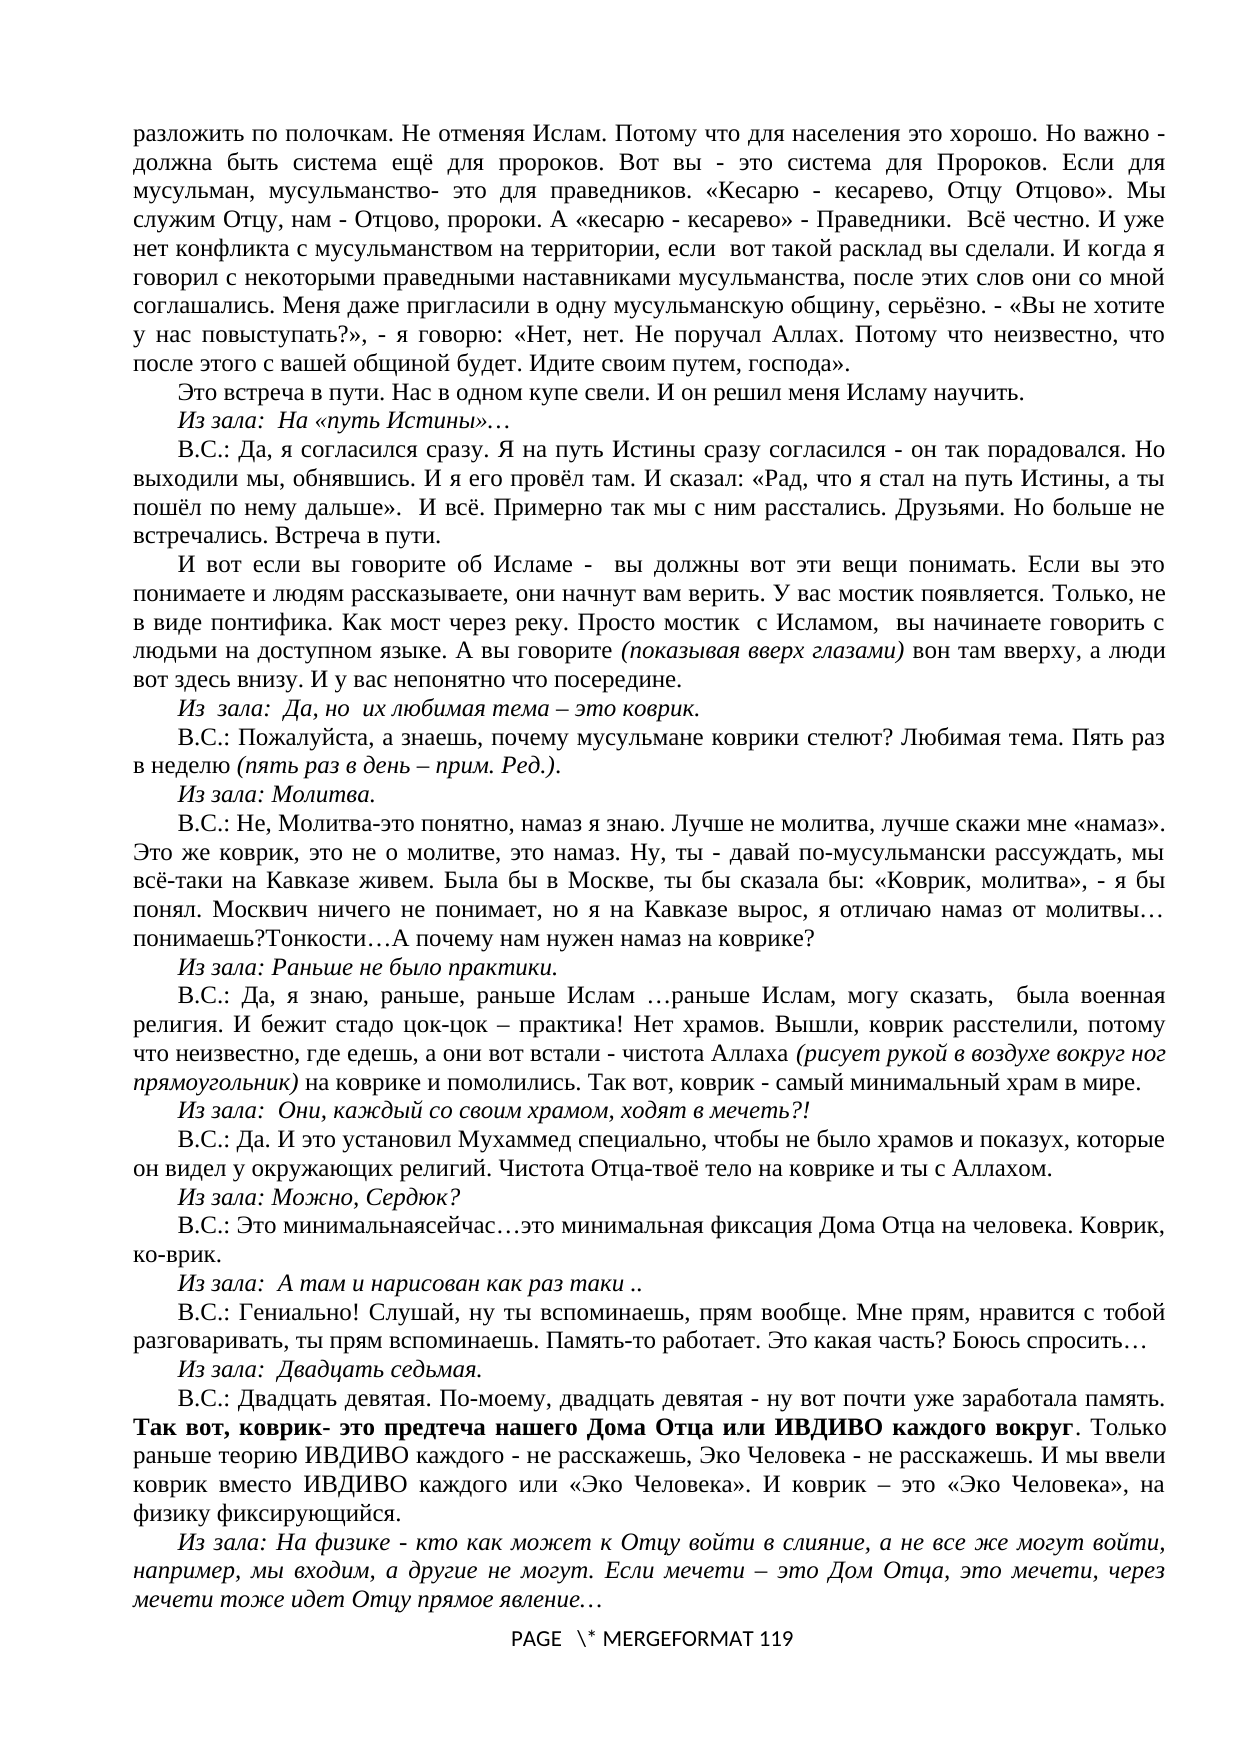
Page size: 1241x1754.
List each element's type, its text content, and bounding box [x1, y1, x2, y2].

text Из зала: Двадцать седьмая. [133, 1354, 1167, 1383]
text В.С.: Пожалуйста, а знаешь, почему мусульмане коврики стелют? Любимая тема. Пять раз в неделю (пять раз в день – прим. Ред.). [133, 722, 1167, 779]
text Это встреча в пути. Нас в одном купе свели. И он решил меня Исламу научить. [133, 377, 1167, 406]
text Из зала: А там и нарисован как раз таки .. [133, 1268, 1167, 1297]
text В.С.: Да, я знаю, раньше, раньше Ислам …раньше Ислам, могу сказать, была военная религия. И бежит стадо цок-цок – практика! Нет храмов. Вышли, коврик расстелили, потому что неизвестно, где едешь, а они вот встали - чистота Аллаха (рисует рукой в воздухе вокруг ног прямоугольник) на коврике и помолились. Так вот, коврик - самый минимальный храм в мире. [133, 981, 1167, 1096]
text Из зала: Они, каждый со своим храмом, ходят в мечеть?! [133, 1096, 1167, 1124]
text Из зала: Да, но их любимая тема – это коврик. [133, 693, 1167, 722]
text Из зала: Можно, Сердюк? [133, 1182, 1167, 1211]
text В.С.: Да, я согласился сразу. Я на путь Истины сразу согласился - он так порадовался. Но выходили мы, обнявшись. И я его провёл там. И сказал: «Рад, что я стал на путь Истины, а ты пошёл по нему дальше». И всё. Примерно так мы с ним расстались. Друзьями. Но больше не встречались. Встреча в пути. [133, 434, 1167, 549]
text В.С.: Да. И это установил Мухаммед специально, чтобы не было храмов и показух, которые он видел у окружающих религий. Чистота Отца-твоё тело на коврике и ты с Аллахом. [133, 1124, 1167, 1182]
text В.С.: Двадцать девятая. По-моему, двадцать девятая - ну вот почти уже заработала память. Так вот, коврик- это предтеча нашего Дома Отца или ИВДИВО каждого вокруг. Только раньше теорию ИВДИВО каждого - не расскажешь, Эко Человека - не расскажешь. И мы ввели коврик вместо ИВДИВО каждого или «Эко Человека». И коврик – это «Эко Человека», на физику фиксирующийся. [133, 1383, 1167, 1527]
text В.С.: Не, Молитва-это понятно, намаз я знаю. Лучше не молитва, лучше скажи мне «намаз». Это же коврик, это не о молитве, это намаз. Ну, ты - давай по-мусульмански рассуждать, мы всё-таки на Кавказе живем. Была бы в Москве, ты бы сказала бы: «Коврик, молитва», - я бы понял. Москвич ничего не понимает, но я на Кавказе вырос, я отличаю намаз от молитвы…понимаешь?Тонкости…А почему нам нужен намаз на коврике? [133, 808, 1167, 952]
text Из зала: Раньше не было практики. [133, 952, 1167, 981]
text В.С.: Гениально! Слушай, ну ты вспоминаешь, прям вообще. Мне прям, нравится с тобой разговаривать, ты прям вспоминаешь. Память-то работает. Это какая часть? Боюсь спросить… [133, 1297, 1167, 1354]
text Из зала: Молитва. [133, 779, 1167, 808]
text Из зала: На физике - кто как может к Отцу войти в слияние, а не все же могут войти, например, мы входим, а другие не могут. Если мечети – это Дом Отца, это мечети, через мечети тоже идет Отцу прямое явление… [133, 1527, 1167, 1613]
text И вот если вы говорите об Исламе - вы должны вот эти вещи понимать. Если вы это понимаете и людям рассказываете, они начнут вам верить. У вас мостик появляется. Только, не в виде понтифика. Как мост через реку. Просто мостик с Исламом, вы начинаете говорить с людьми на доступном языке. А вы говорите (показывая вверх глазами) вон там вверху, а люди вот здесь внизу. И у вас непонятно что посередине. [133, 549, 1167, 693]
text Из зала: На «путь Истины»… [133, 406, 1167, 434]
text В.С.: Это минимальнаясейчас…это минимальная фиксация Дома Отца на человека. Коврик, ко-врик. [133, 1211, 1167, 1268]
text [133, 118, 1167, 377]
